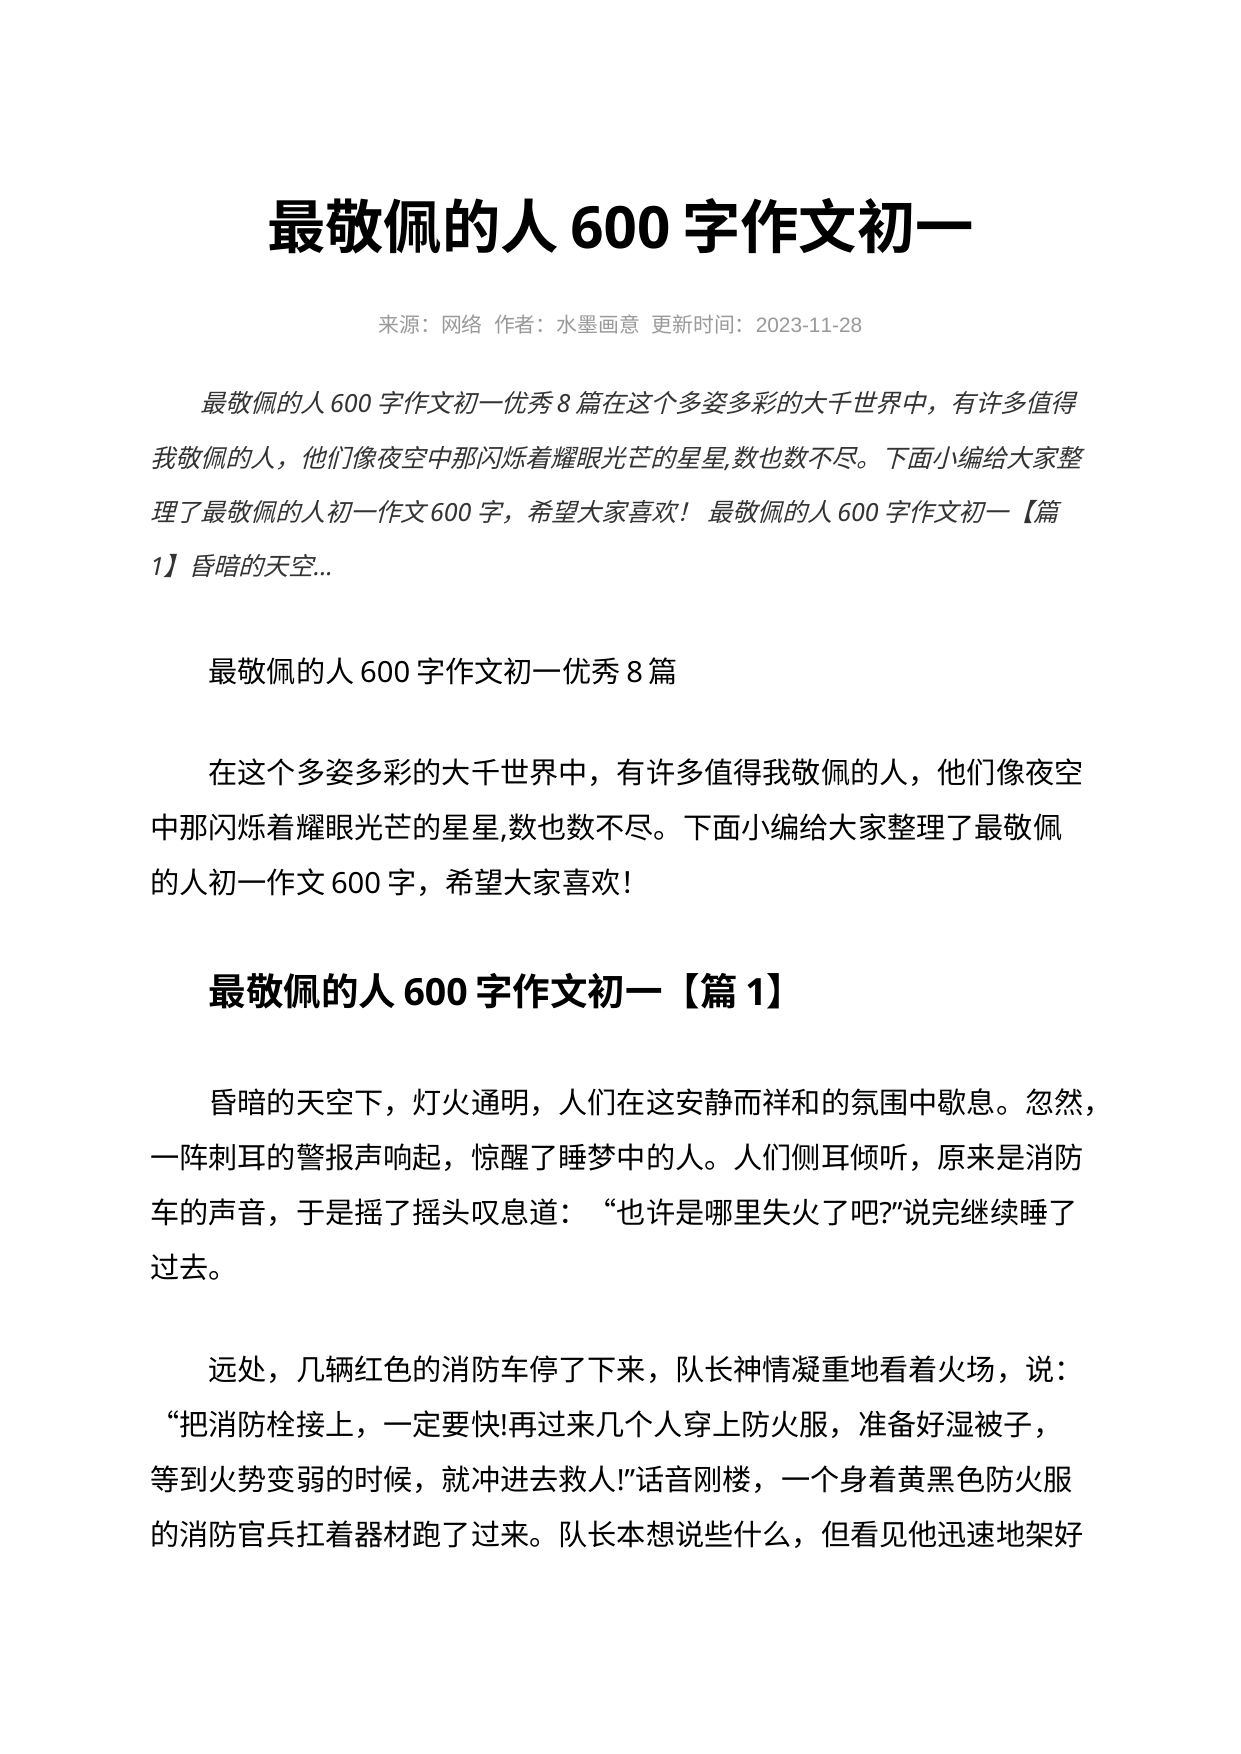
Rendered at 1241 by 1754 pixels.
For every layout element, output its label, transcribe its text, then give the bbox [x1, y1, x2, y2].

text 最敬佩的人600字作文初一优秀8篇在这个多姿多彩的大千世界中，有许多值得我敬佩的人，他们像夜空中那闪烁着耀眼光芒的星星,数也数不尽。下面小编给大家整理了最敬佩的人初一作文600字，希望大家喜欢！ 最敬佩的人600字作文初一【篇1】昏暗的天空... [150, 384, 1090, 583]
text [150, 1346, 1090, 1553]
text 在这个多姿多彩的大千世界中，有许多值得我敬佩的人，他们像夜空中那闪烁着耀眼光芒的星星,数也数不尽。下面小编给大家整理了最敬佩的人初一作文600字，希望大家喜欢！ [150, 750, 1090, 902]
text 最敬佩的人600字作文初一【篇1】 [150, 962, 1090, 1016]
text 最敬佩的人600字作文初一优秀8篇 [150, 648, 1090, 691]
text 来源：网络 作者：水墨画意 更新时间：2023-11-28 [150, 313, 1090, 337]
subtitle 最敬佩的人600字作文初一 [150, 181, 1090, 266]
text 昏暗的天空下，灯火通明，人们在这安静而祥和的氛围中歇息。忽然，一阵刺耳的警报声响起，惊醒了睡梦中的人。人们侧耳倾听，原来是消防车的声音，于是摇了摇头叹息道：“也许是哪里失火了吧?”说完继续睡了过去。 [150, 1079, 1090, 1287]
